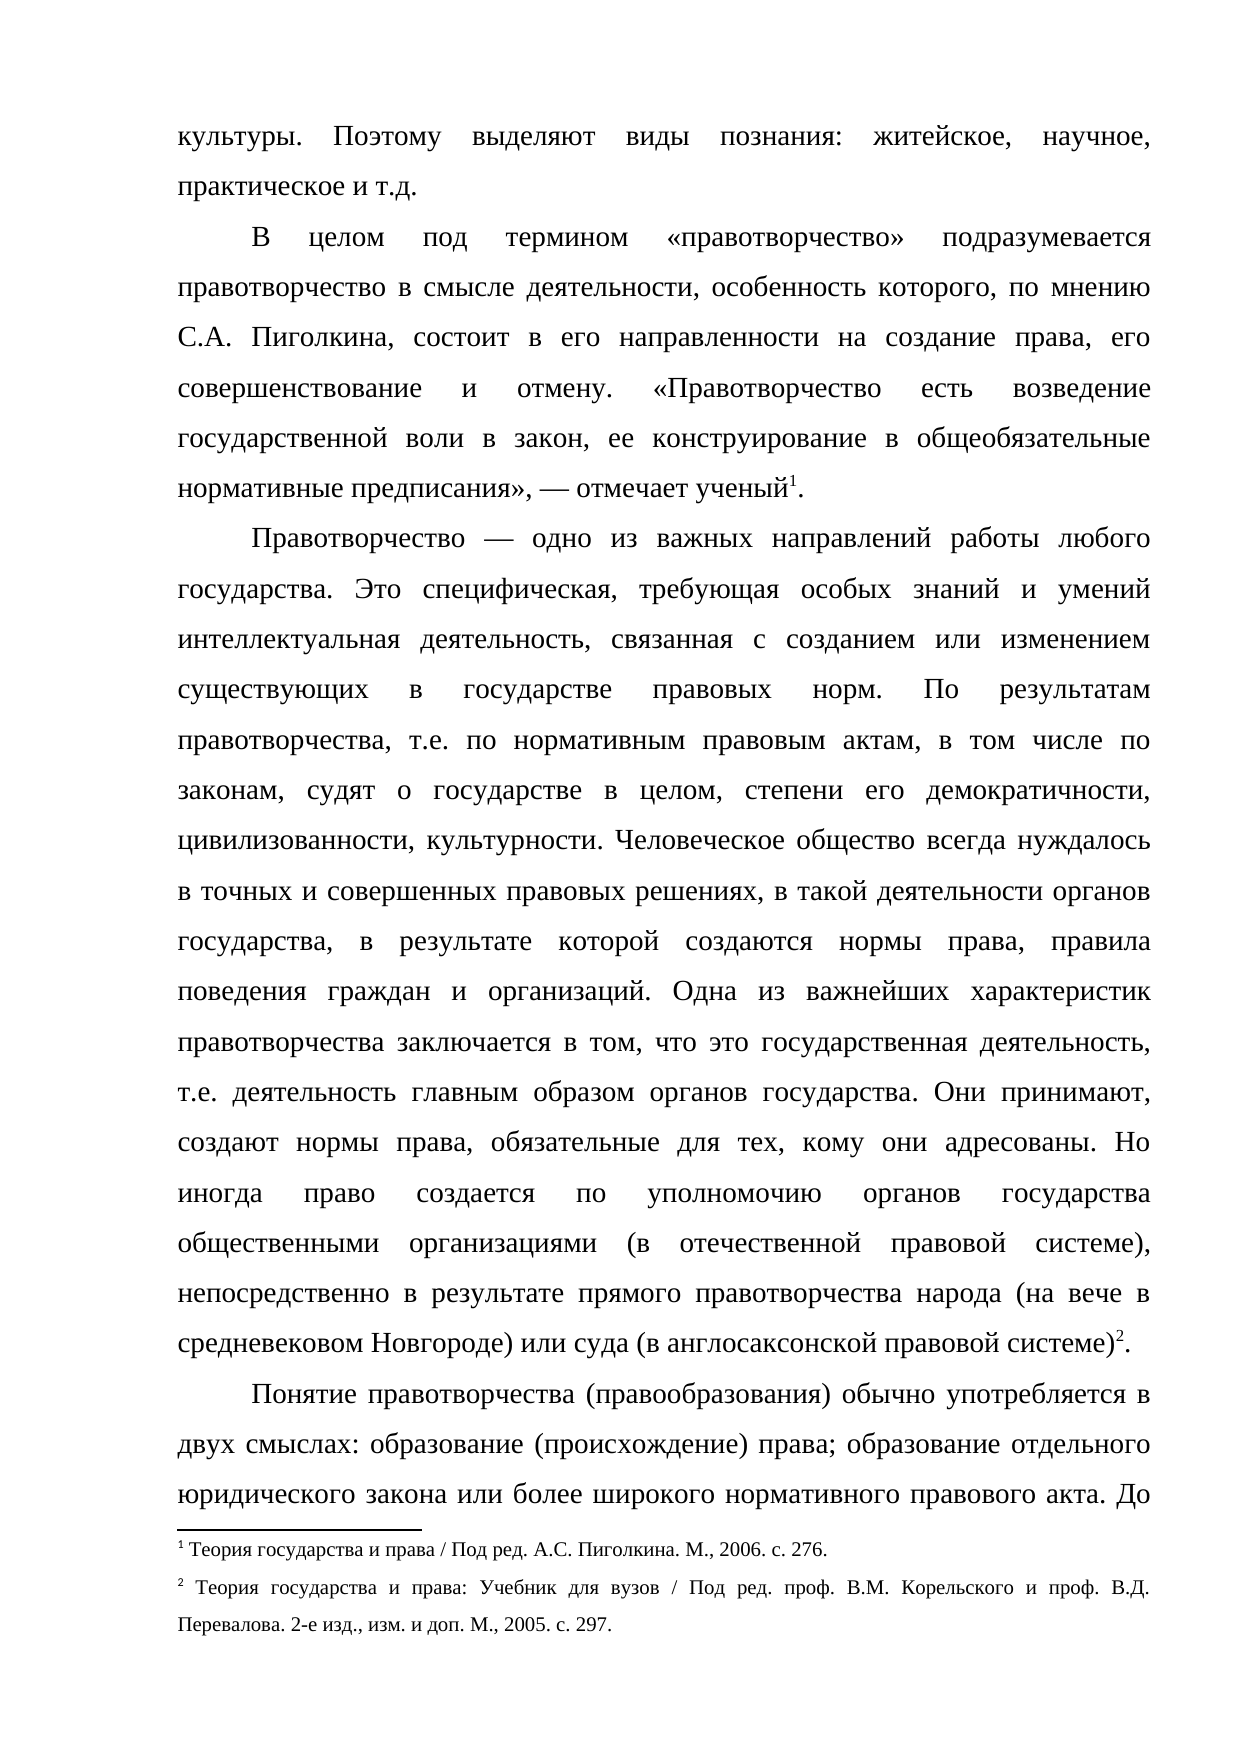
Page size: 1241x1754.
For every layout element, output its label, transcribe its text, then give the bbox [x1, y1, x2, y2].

text В целом под термином «правотворчество» подразумевается правотворчество в смысле деятельности, особенность которого, по мнению С.А. Пиголкина, состоит в его направленности на создание права, его совершенствование и отмену. «Правотворчество есть возведение государственной воли в закон, ее конструирование в общеобязательные нормативные предписания», — отмечает ученый. [177, 219, 1152, 504]
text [177, 1376, 1152, 1510]
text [177, 118, 1152, 202]
text Правотворчество — одно из важных направлений работы любого государства. Это специфическая, требующая особых знаний и умений интеллектуальная деятельность, связанная с созданием или изменением существующих в государстве правовых норм. По результатам правотворчества, т.е. по нормативным правовым актам, в том числе по законам, судят о государстве в целом, степени его демократичности, цивилизованности, культурности. Человеческое общество всегда нуждалось в точных и совершенных правовых решениях, в такой деятельности органов государства, в результате которой создаются нормы права, правила поведения граждан и организаций. Одна из важнейших характеристик правотворчества заключается в том, что это государственная деятельность, т.е. деятельность главным образом органов государства. Они принимают, создают нормы права, обязательные для тех, кому они адресованы. Но иногда право создается по уполномочию органов государства общественными организациями (в отечественной правовой системе), непосредственно в результате прямого правотворчества народа (на вече в средневековом Новгороде) или суда (в англосаксонской правовой системе). [177, 521, 1152, 1359]
